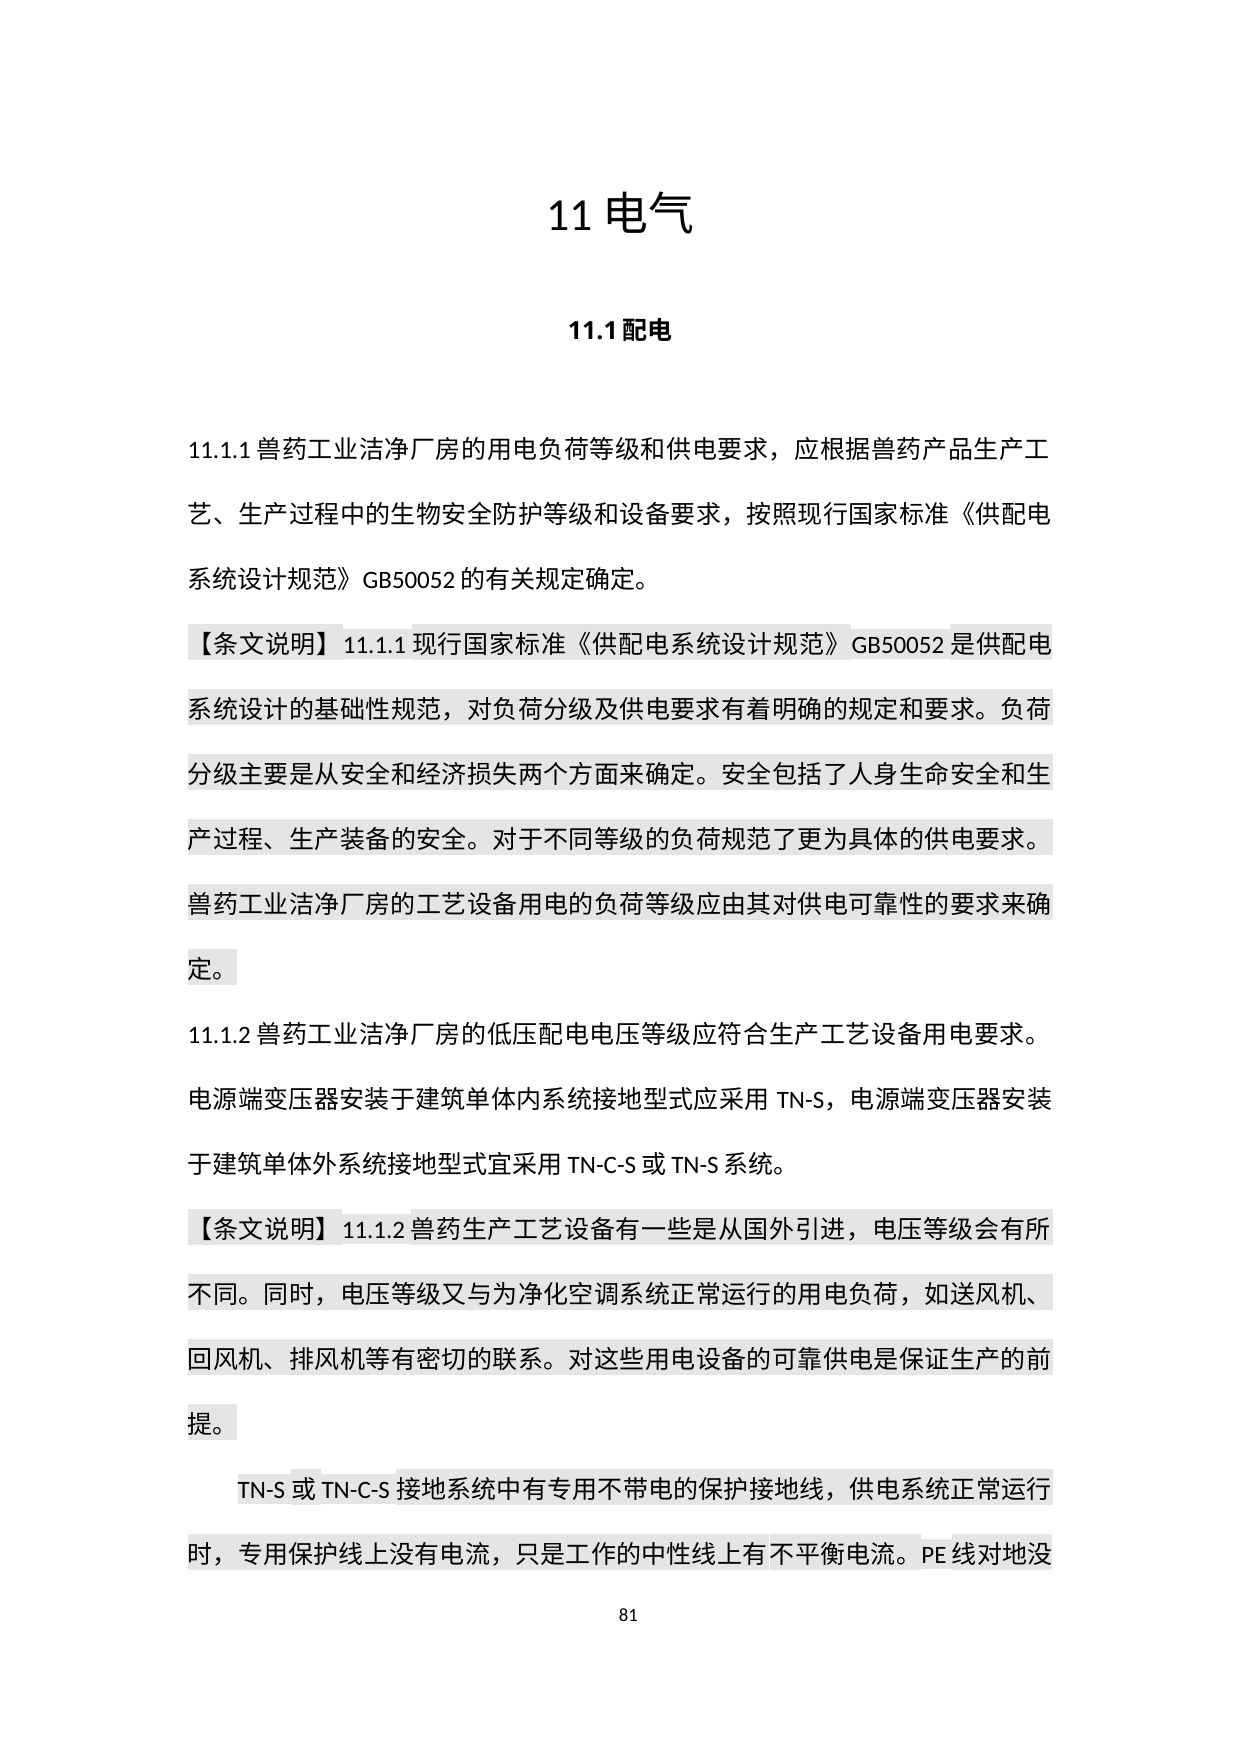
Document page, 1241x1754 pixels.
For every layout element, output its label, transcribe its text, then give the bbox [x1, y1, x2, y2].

text 11.1.1兽药工业洁净厂房的用电负荷等级和供电要求，应根据兽药产品生产工艺、生产过程中的生物安全防护等级和设备要求，按照现行国家标准《供配电系统设计规范》GB50052的有关规定确定。 [187, 415, 1053, 610]
subtitle 11 电气 [187, 162, 1053, 259]
subtitle 11.1配电 [187, 296, 1053, 361]
text 【条文说明】11.1.2兽药生产工艺设备有一些是从国外引进，电压等级会有所不同。同时，电压等级又与为净化空调系统正常运行的用电负荷，如送风机、回风机、排风机等有密切的联系。对这些用电设备的可靠供电是保证生产的前提。 [187, 1195, 1053, 1455]
text 【条文说明】11.1.1现行国家标准《供配电系统设计规范》GB50052是供配电系统设计的基础性规范，对负荷分级及供电要求有着明确的规定和要求。负荷分级主要是从安全和经济损失两个方面来确定。安全包括了人身生命安全和生产过程、生产装备的安全。对于不同等级的负荷规范了更为具体的供电要求。兽药工业洁净厂房的工艺设备用电的负荷等级应由其对供电可靠性的要求来确定。 [187, 610, 1053, 1000]
text 11.1.2兽药工业洁净厂房的低压配电电压等级应符合生产工艺设备用电要求。电源端变压器安装于建筑单体内系统接地型式应采用TN-S，电源端变压器安装于建筑单体外系统接地型式宜采用TN-C-S或TN-S系统。 [187, 1000, 1053, 1195]
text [187, 1455, 1053, 1585]
